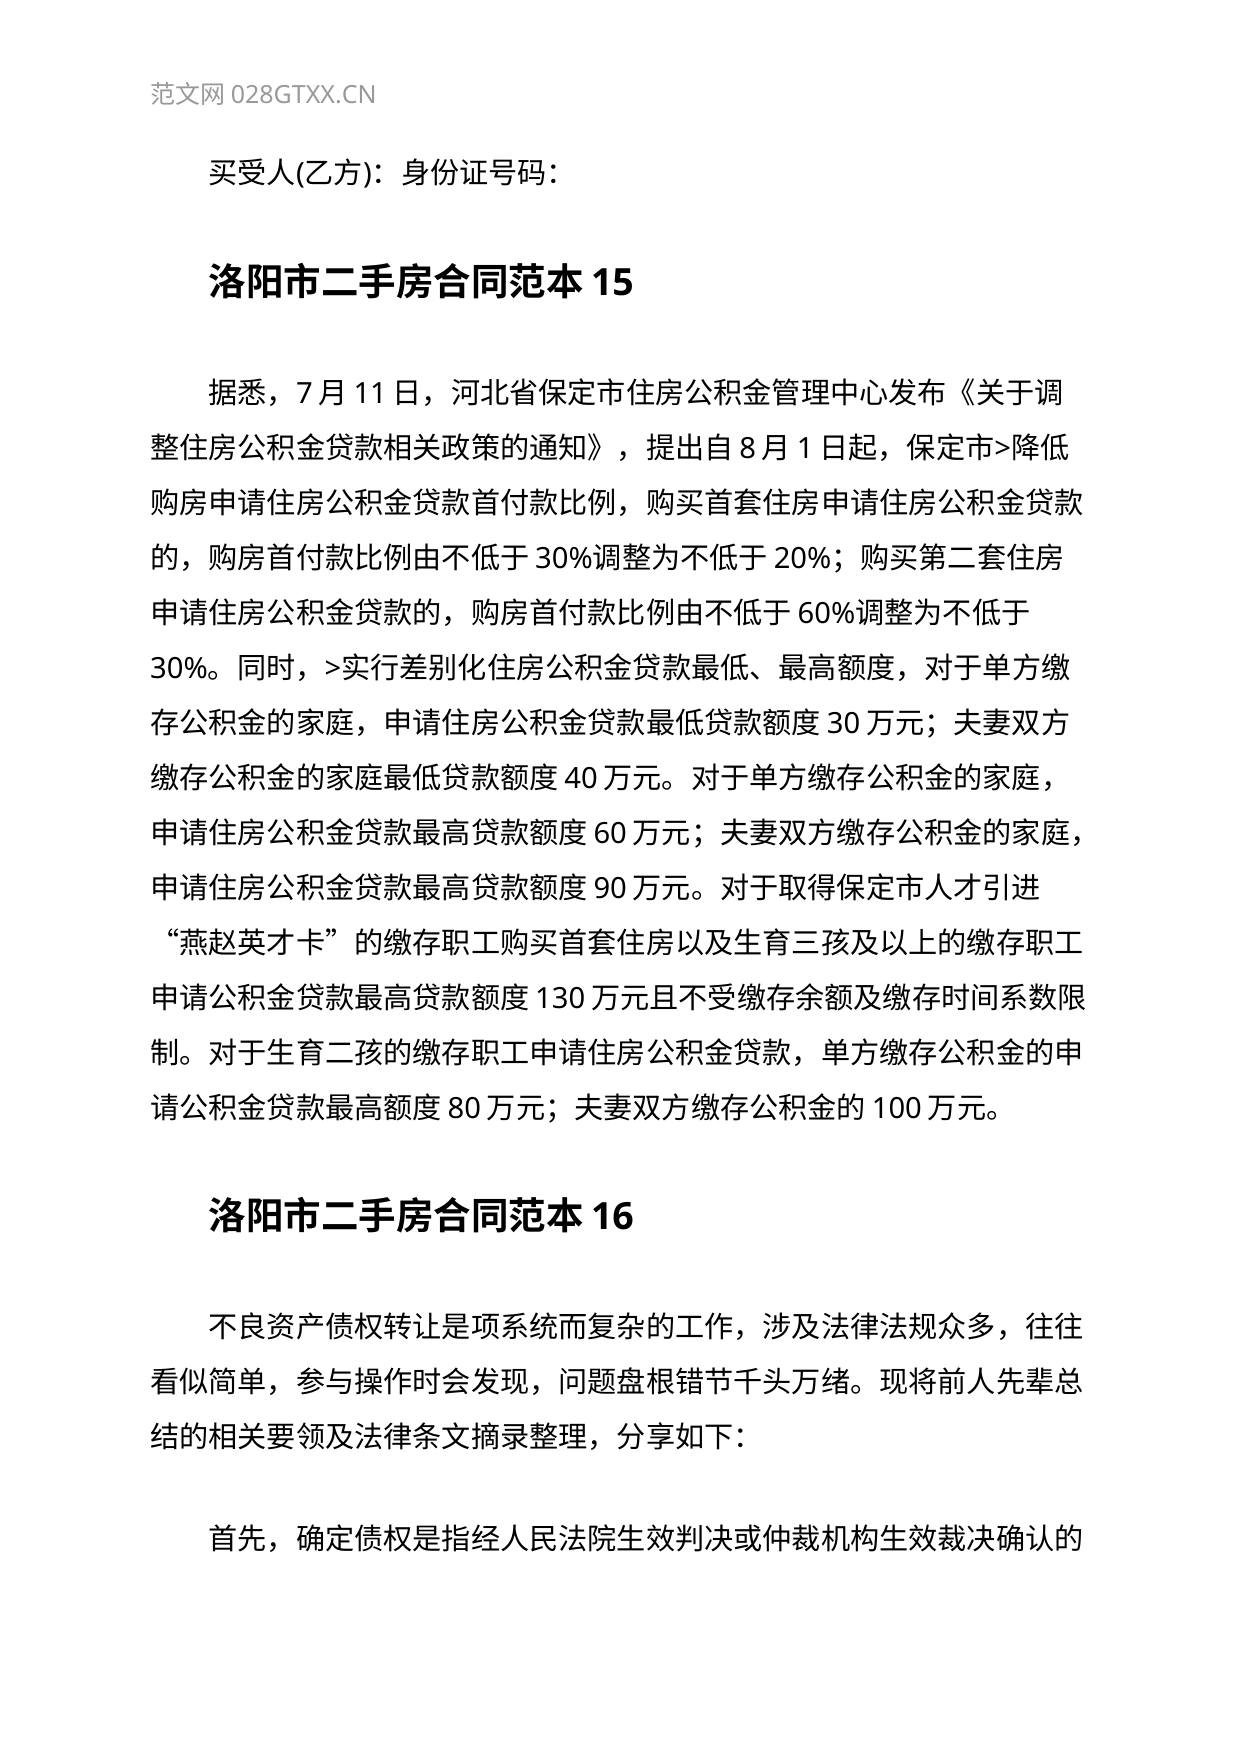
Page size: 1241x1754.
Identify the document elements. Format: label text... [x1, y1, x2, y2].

text 买受人(乙方)：身份证号码： [150, 150, 1090, 192]
text 不良资产债权转让是项系统而复杂的工作，涉及法律法规众多，往往看似简单，参与操作时会发现，问题盘根错节千头万绪。现将前人先辈总结的相关要领及法律条文摘录整理，分享如下： [150, 1304, 1090, 1456]
text 洛阳市二手房合同范本15 [150, 252, 1090, 306]
text 洛阳市二手房合同范本16 [150, 1186, 1090, 1241]
text 据悉，7月11日，河北省保定市住房公积金管理中心发布《关于调整住房公积金贷款相关政策的通知》，提出自8月1日起，保定市>降低购房申请住房公积金贷款首付款比例，购买首套住房申请住房公积金贷款的，购房首付款比例由不低于30%调整为不低于20%；购买第二套住房申请住房公积金贷款的，购房首付款比例由不低于60%调整为不低于30%。同时，>实行差别化住房公积金贷款最低、最高额度，对于单方缴存公积金的家庭，申请住房公积金贷款最低贷款额度30万元；夫妻双方缴存公积金的家庭最低贷款额度40万元。对于单方缴存公积金的家庭，申请住房公积金贷款最高贷款额度60万元；夫妻双方缴存公积金的家庭，申请住房公积金贷款最高贷款额度90万元。对于取得保定市人才引进“燕赵英才卡”的缴存职工购买首套住房以及生育三孩及以上的缴存职工申请公积金贷款最高贷款额度130万元且不受缴存余额及缴存时间系数限制。对于生育二孩的缴存职工申请住房公积金贷款，单方缴存公积金的申请公积金贷款最高额度80万元；夫妻双方缴存公积金的100万元。 [150, 369, 1090, 1127]
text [150, 1515, 1090, 1558]
